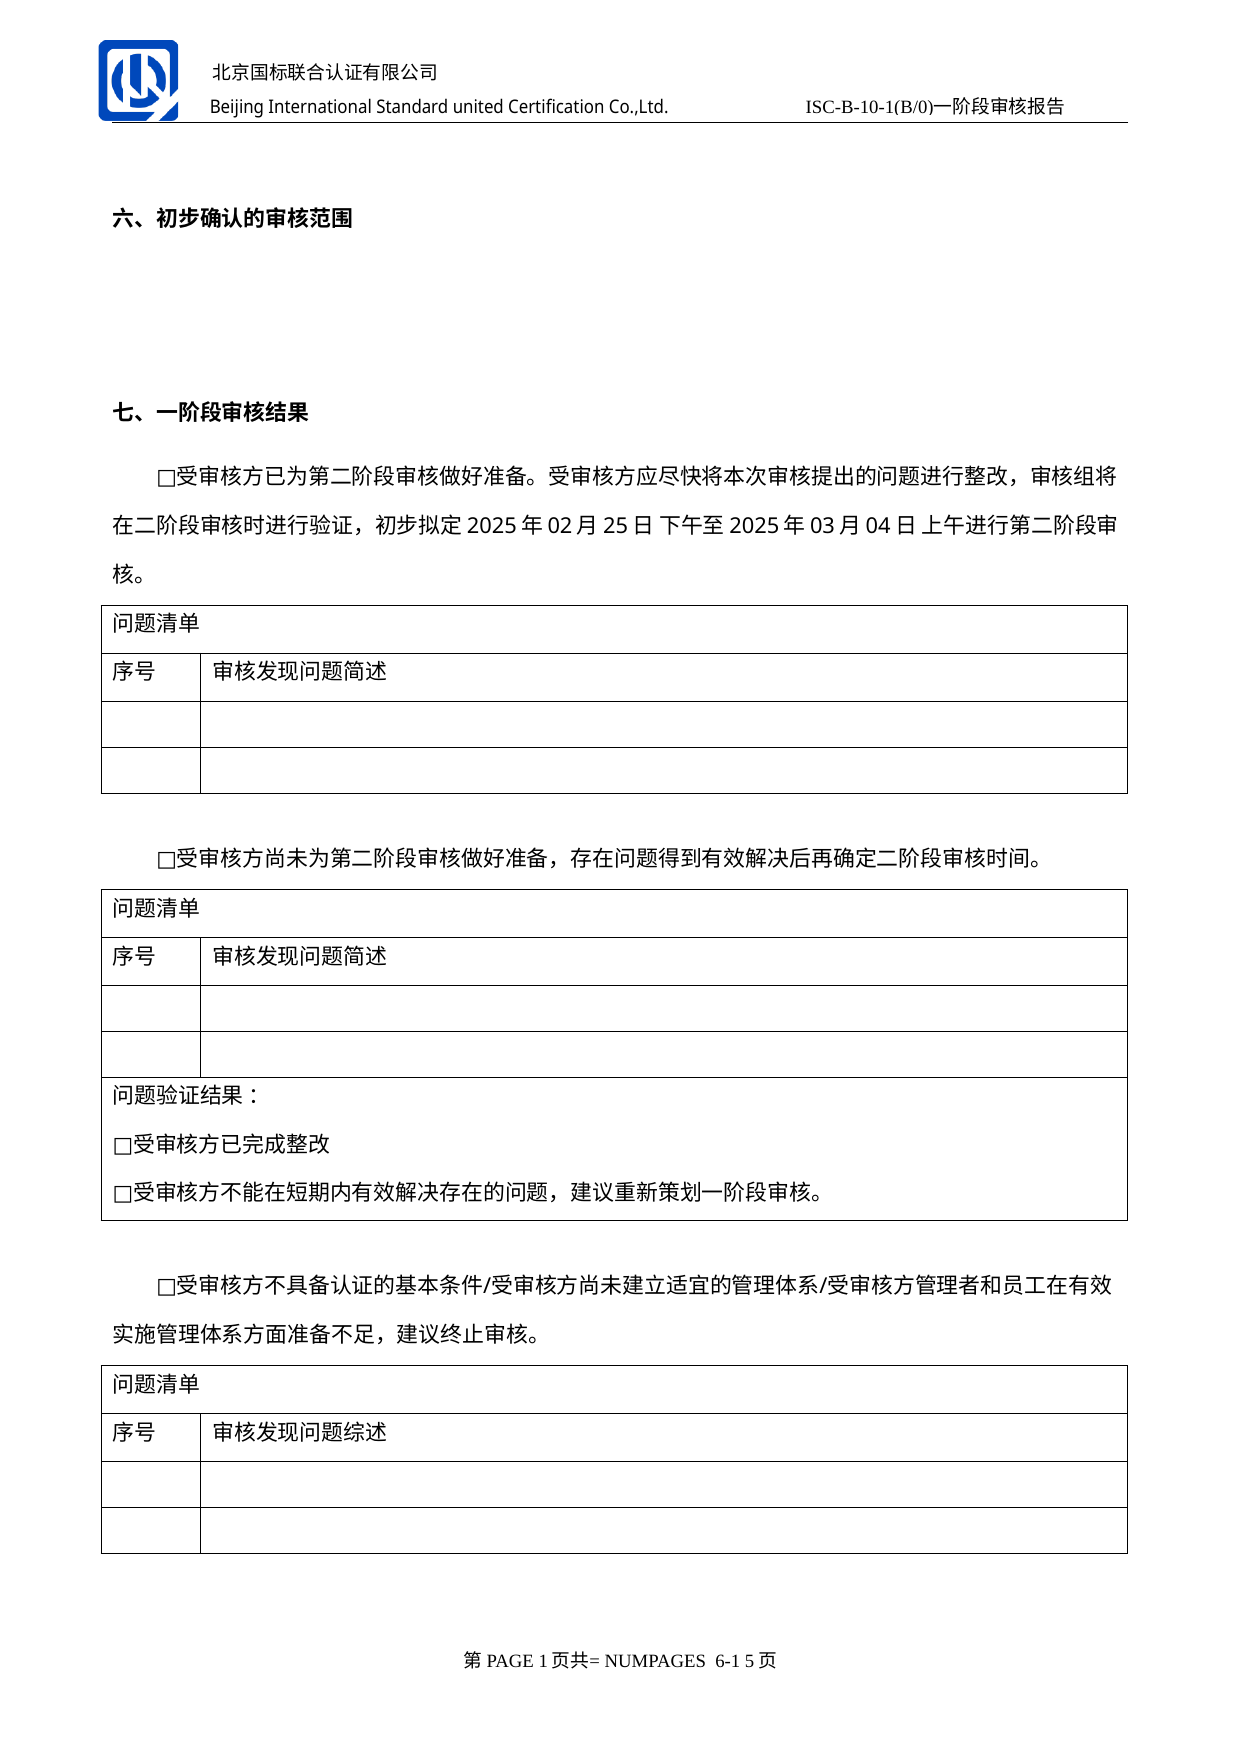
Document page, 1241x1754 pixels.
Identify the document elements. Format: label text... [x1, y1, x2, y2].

table_cell 序号 [102, 938, 200, 985]
table_cell 审核发现问题简述 [201, 938, 1127, 985]
text □受审核方不具备认证的基本条件/受审核方尚未建立适宜的管理体系/受审核方管理者和员工在有效实施管理体系方面准备不足，建议终止审核。 [112, 1268, 1128, 1349]
table_cell [201, 1462, 1127, 1507]
picture [98, 40, 179, 121]
table_header 问题清单 [102, 1366, 1127, 1413]
table_cell [201, 702, 1127, 747]
table_cell [102, 986, 200, 1031]
table_cell 序号 [102, 654, 200, 701]
text 六、初步确认的审核范围 [112, 201, 1128, 233]
text □受审核方尚未为第二阶段审核做好准备，存在问题得到有效解决后再确定二阶段审核时间。 [112, 841, 1128, 873]
table_cell [102, 1462, 200, 1507]
table_cell 序号 [102, 1414, 200, 1461]
table_cell 问题验证结果 ： □受审核方已完成整改 □受审核方不能在短期内有效解决存在的问题，建议重新策划一阶段审核。 [102, 1078, 1127, 1220]
table_cell [102, 702, 200, 747]
table_header 问题清单 [102, 890, 1127, 937]
table_header 问题清单 [102, 606, 1127, 653]
table_cell 审核发现问题综述 [201, 1414, 1127, 1461]
table_cell [201, 986, 1127, 1031]
table_cell [201, 1032, 1127, 1077]
table_cell [102, 1032, 200, 1077]
text □受审核方已为第二阶段审核做好准备。受审核方应尽快将本次审核提出的问题进行整改，审核组将在二阶段审核时进行验证，初步拟定2025年02月25日 下午至2025年03月04日 上午进行第二阶段审核。 [112, 459, 1128, 589]
table_cell [201, 1508, 1127, 1553]
text 七、一阶段审核结果 [112, 394, 1128, 427]
table_cell [102, 1508, 200, 1553]
table_cell [201, 748, 1127, 793]
table_cell 审核发现问题简述 [201, 654, 1127, 701]
table_cell [102, 748, 200, 793]
